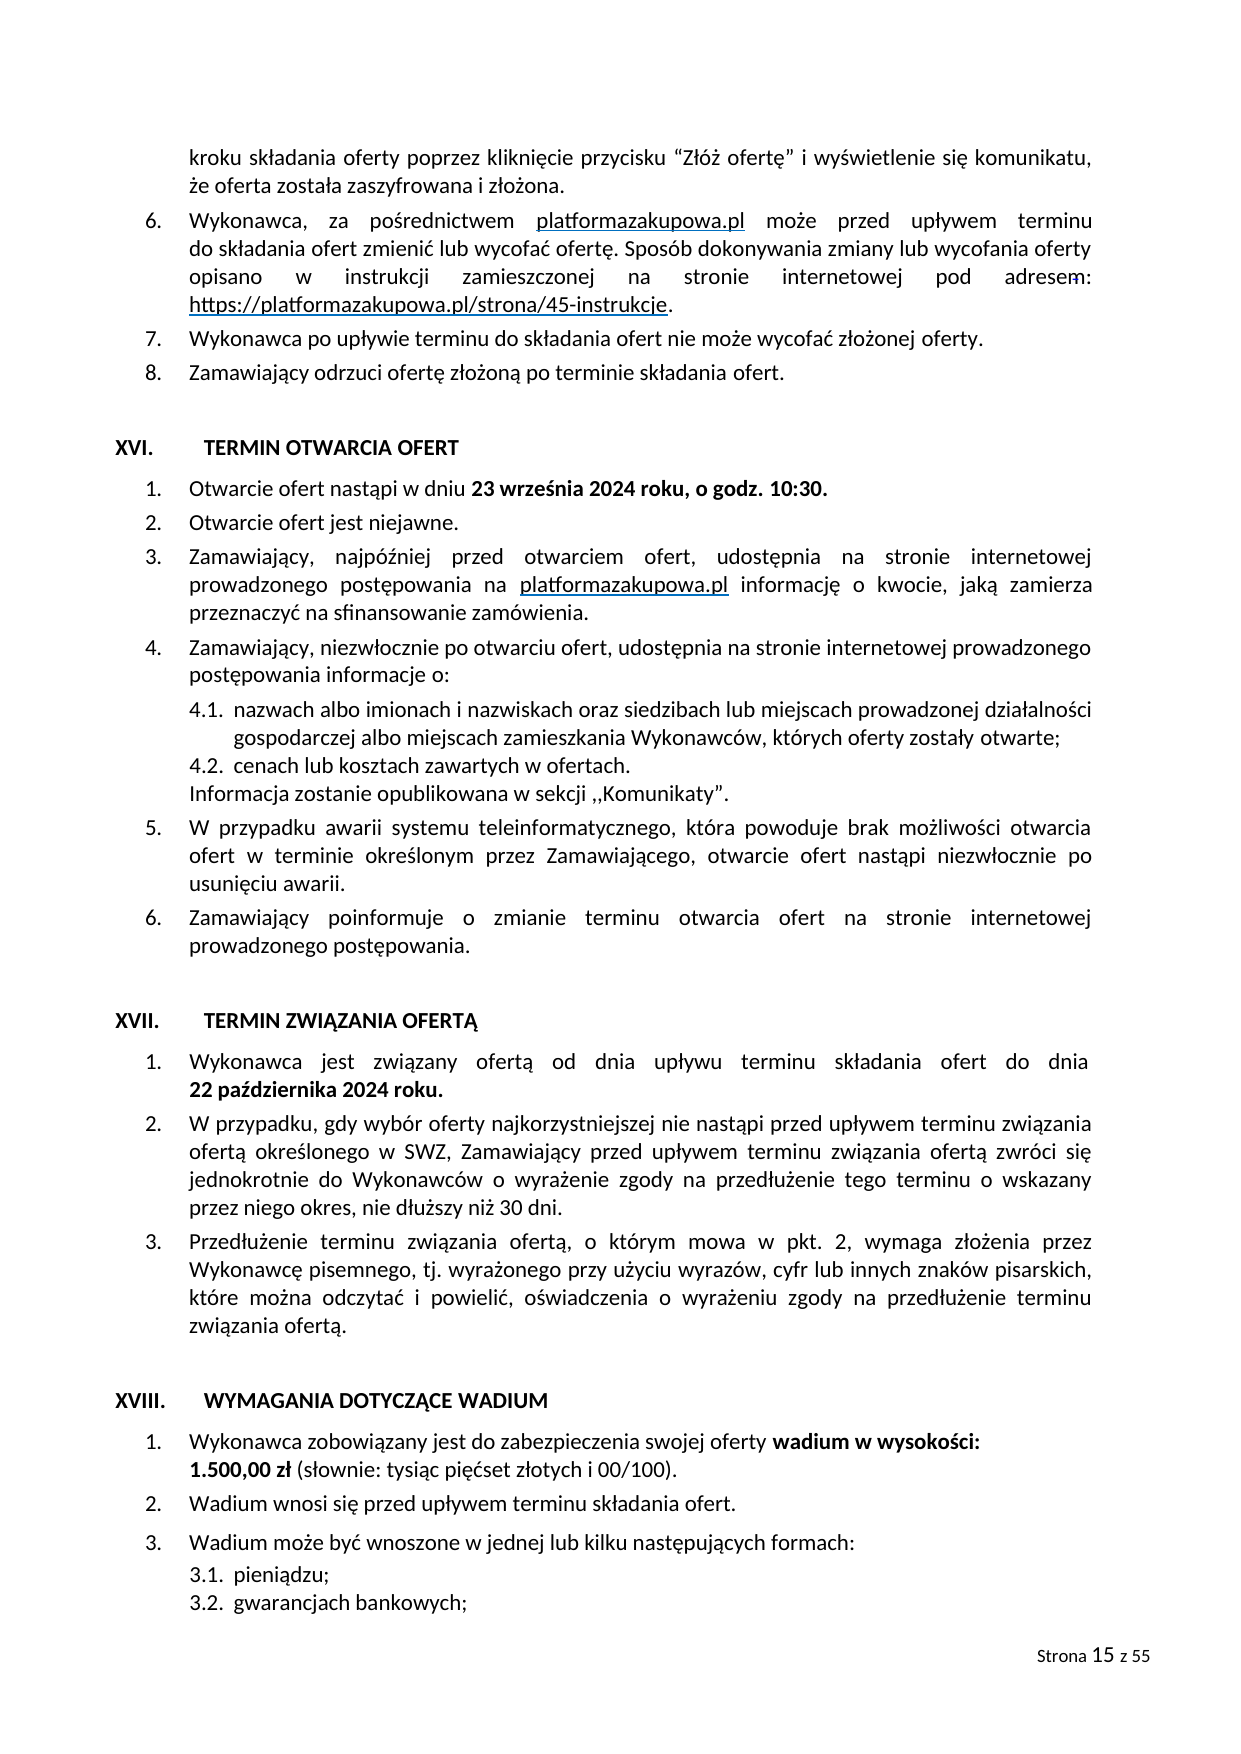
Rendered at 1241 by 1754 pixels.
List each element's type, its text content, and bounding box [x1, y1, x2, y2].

list W przypadku, gdy wybór oferty najkorzystniejszej nie nastąpi przed upływem terminu związania ofertą określonego w SWZ, Zamawiający przed upływem terminu związania ofertą zwróci się jednokrotnie do Wykonawców o wyrażenie zgody na przedłużenie tego terminu o wskazany przez niego okres, nie dłuższy niż 30 dni. [145, 1109, 1093, 1221]
text Informacja zostanie opublikowana w sekcji ,,Komunikaty”. [189, 779, 1119, 807]
list Wadium może być wnoszone w jednej lub kilku następujących formach: [145, 1528, 1119, 1556]
subtitle TERMIN ZWIĄZANIA OFERTĄ [115, 1006, 1119, 1034]
list Otwarcie ofert nastąpi w dniu 23 września 2024 roku, o godz. 10:30. [145, 474, 1119, 502]
list Wykonawca, za pośrednictwem platformazakupowa.pl może przed upływem terminu do składania ofert zmienić lub wycofać ofertę. Sposób dokonywania zmiany lub wycofania oferty opisano w instrukcji zamieszczonej na stronie internetowej pod adresem: https://platformazakupowa.pl/strona/45-instrukcje. [145, 206, 1093, 318]
list nazwach albo imionach i nazwiskach oraz siedzibach lub miejscach prowadzonej działalności gospodarczej albo miejscach zamieszkania Wykonawców, których oferty zostały otwarte; [189, 695, 1093, 751]
list Wykonawca po upływie terminu do składania ofert nie może wycofać złożonej oferty. [145, 324, 1119, 352]
list Wykonawca jest związany ofertą od dnia upływu terminu składania ofert do dnia 22 października 2024 roku. [145, 1047, 1090, 1103]
list gwarancjach bankowych; [189, 1588, 1119, 1616]
list cenach lub kosztach zawartych w ofertach. [189, 751, 1119, 779]
list Wadium wnosi się przed upływem terminu składania ofert. [145, 1489, 1119, 1517]
list Otwarcie ofert jest niejawne. [145, 508, 1119, 536]
list Przedłużenie terminu związania ofertą, o którym mowa w pkt. 2, wymaga złożenia przez Wykonawcę pisemnego, tj. wyrażonego przy użyciu wyrazów, cyfr lub innych znaków pisarskich, które można odczytać i powielić, oświadczenia o wyrażeniu zgody na przedłużenie terminu związania ofertą. [145, 1227, 1093, 1339]
list Zamawiający poinformuje o zmianie terminu otwarcia ofert na stronie internetowej prowadzonego postępowania. [145, 903, 1093, 959]
list Wykonawca zobowiązany jest do zabezpieczenia swojej oferty wadium w wysokości: [145, 1427, 1089, 1455]
list Zamawiający odrzuci ofertę złożoną po terminie składania ofert. [145, 358, 1119, 386]
text 1.500,00 zł (słownie: tysiąc pięćset złotych i 00/100). [189, 1455, 1090, 1483]
subtitle TERMIN OTWARCIA OFERT [115, 433, 1119, 461]
list W przypadku awarii systemu teleinformatycznego, która powoduje brak możliwości otwarcia ofert w terminie określonym przez Zamawiającego, otwarcie ofert nastąpi niezwłocznie po usunięciu awarii. [145, 813, 1093, 897]
list Zamawiający, niezwłocznie po otwarciu ofert, udostępnia na stronie internetowej prowadzonego postępowania informacje o: [145, 633, 1093, 689]
list Zamawiający, najpóźniej przed otwarciem ofert, udostępnia na stronie internetowej prowadzonego postępowania na platformazakupowa.pl informację o kwocie, jaką zamierza przeznaczyć na sfinansowanie zamówienia. [145, 542, 1093, 626]
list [145, 143, 1093, 199]
subtitle WYMAGANIA DOTYCZĄCE WADIUM [115, 1386, 1119, 1414]
list pieniądzu; [189, 1560, 1090, 1588]
